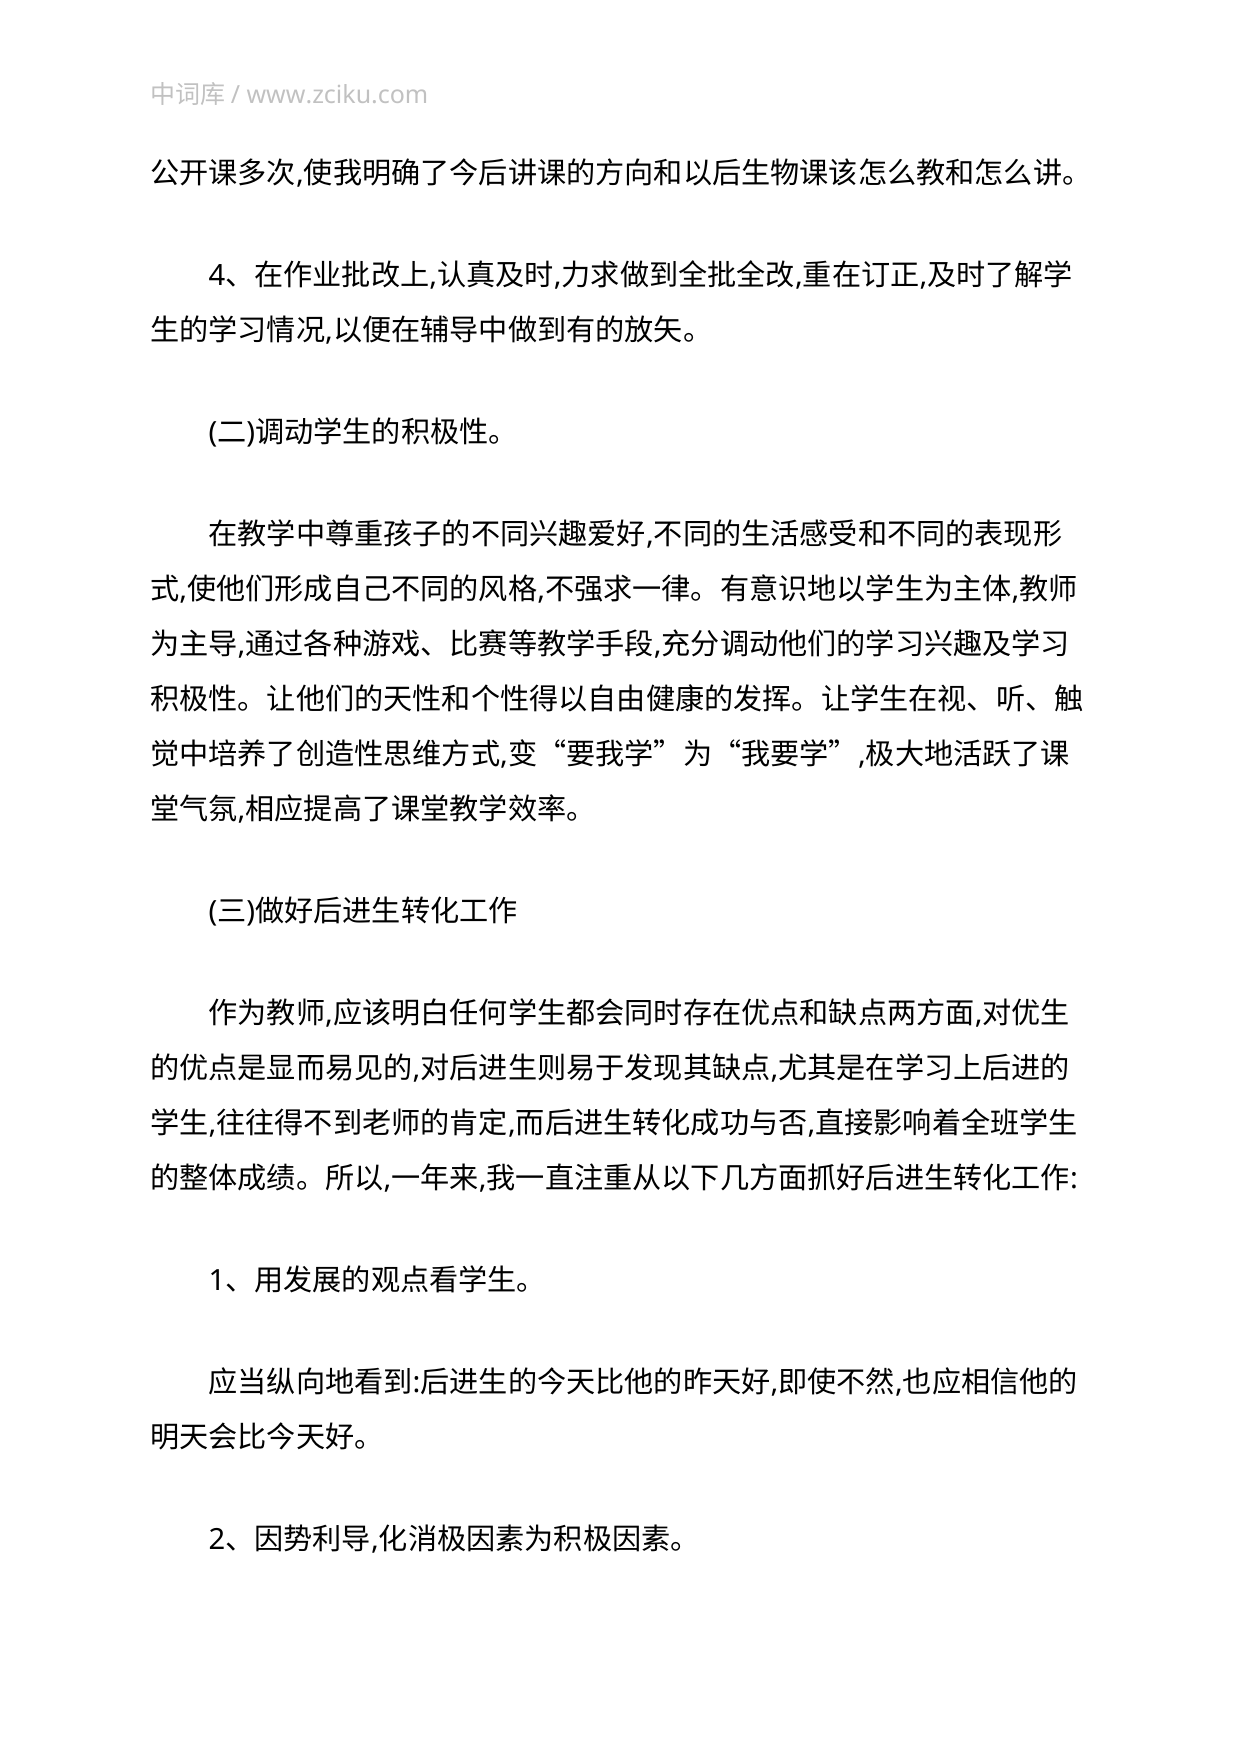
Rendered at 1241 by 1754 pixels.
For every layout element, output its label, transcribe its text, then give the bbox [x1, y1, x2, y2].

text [150, 150, 1090, 192]
text 2、因势利导,化消极因素为积极因素。 [150, 1516, 1090, 1558]
text (三)做好后进生转化工作 [150, 888, 1090, 930]
text 4、在作业批改上,认真及时,力求做到全批全改,重在订正,及时了解学生的学习情况,以便在辅导中做到有的放矢。 [150, 252, 1090, 349]
text 作为教师,应该明白任何学生都会同时存在优点和缺点两方面,对优生的优点是显而易见的,对后进生则易于发现其缺点,尤其是在学习上后进的学生,往往得不到老师的肯定,而后进生转化成功与否,直接影响着全班学生的整体成绩。所以,一年来,我一直注重从以下几方面抓好后进生转化工作: [150, 990, 1090, 1197]
text 在教学中尊重孩子的不同兴趣爱好,不同的生活感受和不同的表现形式,使他们形成自己不同的风格,不强求一律。有意识地以学生为主体,教师为主导,通过各种游戏、比赛等教学手段,充分调动他们的学习兴趣及学习积极性。让他们的天性和个性得以自由健康的发挥。让学生在视、听、触觉中培养了创造性思维方式,变“要我学”为“我要学”,极大地活跃了课堂气氛,相应提高了课堂教学效率。 [150, 511, 1090, 828]
text 应当纵向地看到:后进生的今天比他的昨天好,即使不然,也应相信他的明天会比今天好。 [150, 1359, 1090, 1456]
text (二)调动学生的积极性。 [150, 409, 1090, 451]
text 1、用发展的观点看学生。 [150, 1257, 1090, 1299]
